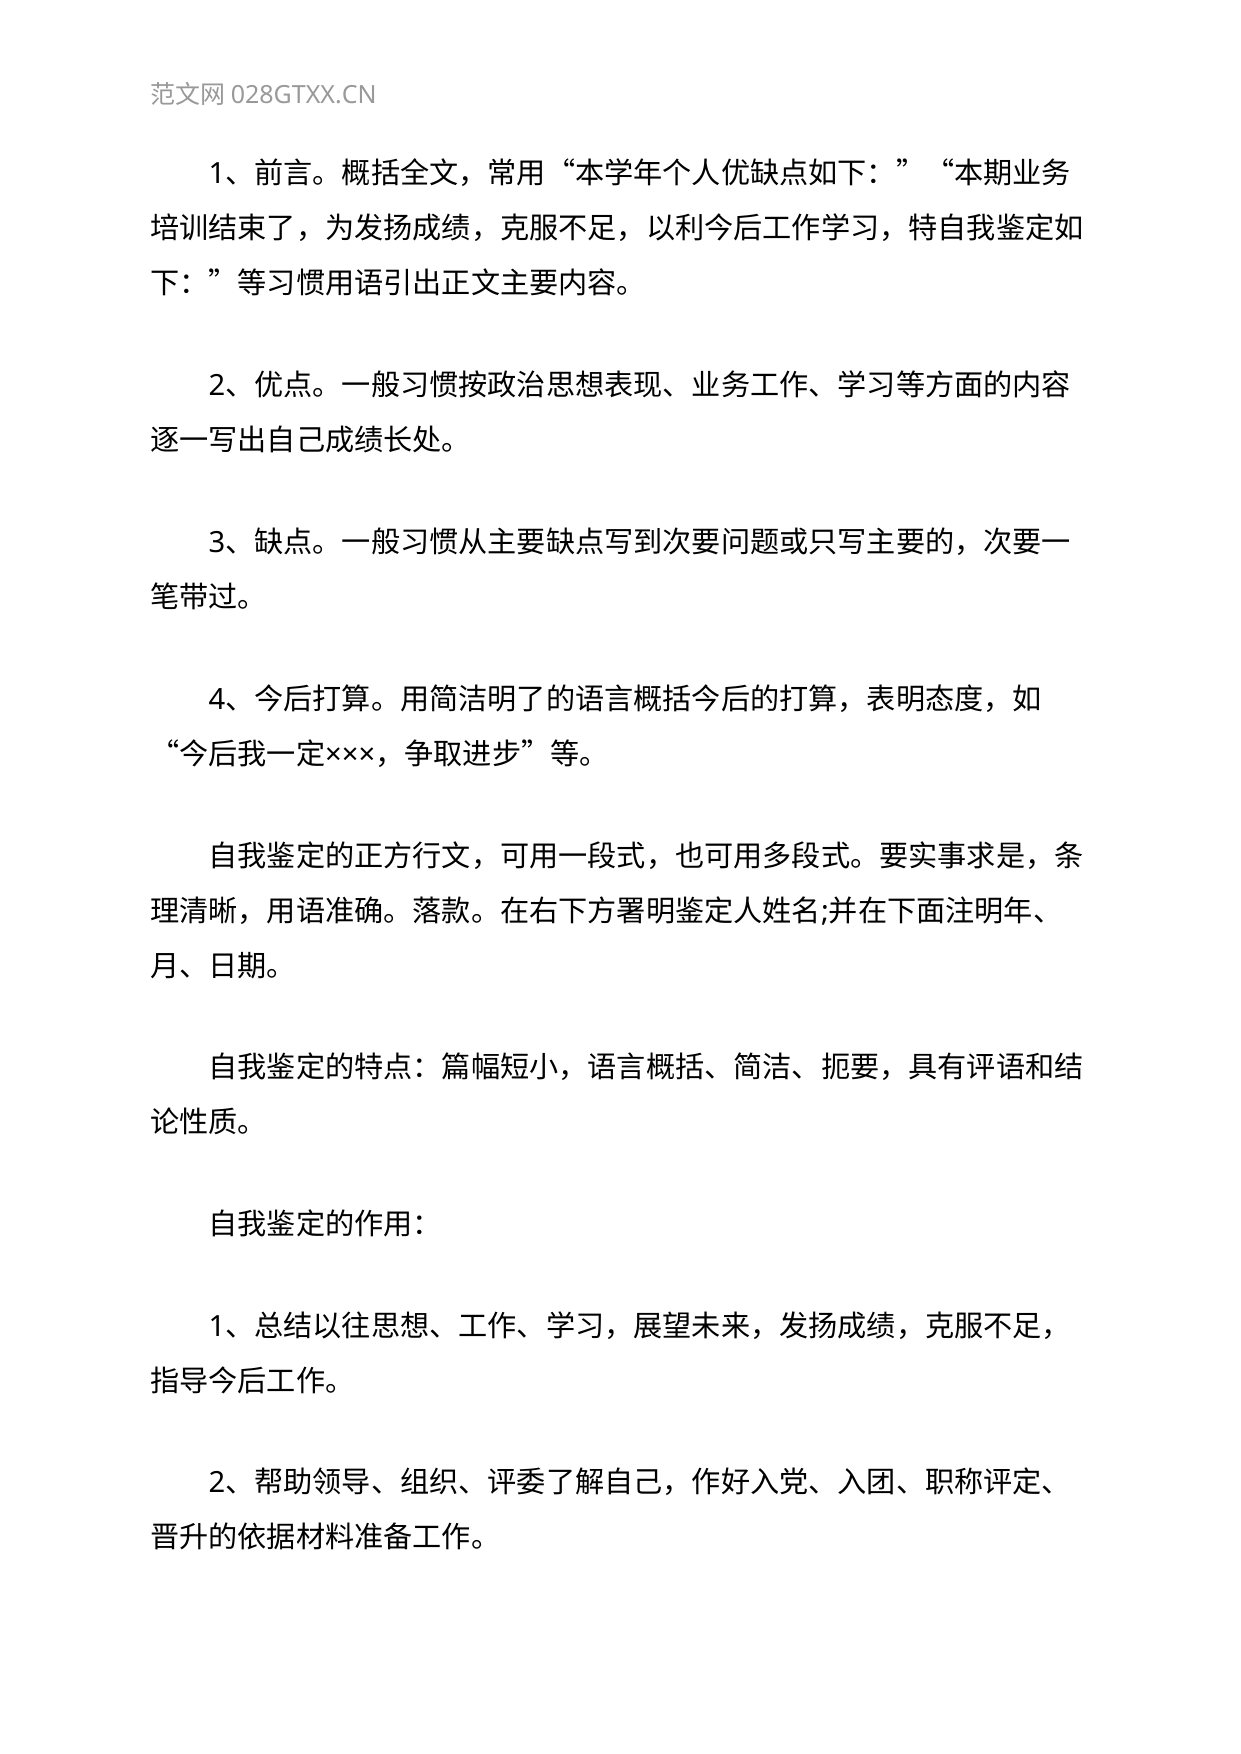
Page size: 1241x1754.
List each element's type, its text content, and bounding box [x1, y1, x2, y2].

text 自我鉴定的正方行文，可用一段式，也可用多段式。要实事求是，条理清晰，用语准确。落款。在右下方署明鉴定人姓名;并在下面注明年、月、日期。 [150, 832, 1090, 984]
text 自我鉴定的作用： [150, 1201, 1090, 1243]
text 1、总结以往思想、工作、学习，展望未来，发扬成绩，克服不足，指导今后工作。 [150, 1302, 1090, 1399]
text 4、今后打算。用简洁明了的语言概括今后的打算，表明态度，如“今后我一定×××，争取进步”等。 [150, 675, 1090, 773]
text 2、优点。一般习惯按政治思想表现、业务工作、学习等方面的内容逐一写出自己成绩长处。 [150, 362, 1090, 459]
text 1、前言。概括全文，常用“本学年个人优缺点如下：”“本期业务培训结束了，为发扬成绩，克服不足，以利今后工作学习，特自我鉴定如下：”等习惯用语引出正文主要内容。 [150, 150, 1090, 302]
text 2、帮助领导、组织、评委了解自己，作好入党、入团、职称评定、晋升的依据材料准备工作。 [150, 1459, 1090, 1556]
text 自我鉴定的特点：篇幅短小，语言概括、简洁、扼要，具有评语和结论性质。 [150, 1044, 1090, 1141]
text 3、缺点。一般习惯从主要缺点写到次要问题或只写主要的，次要一笔带过。 [150, 518, 1090, 616]
